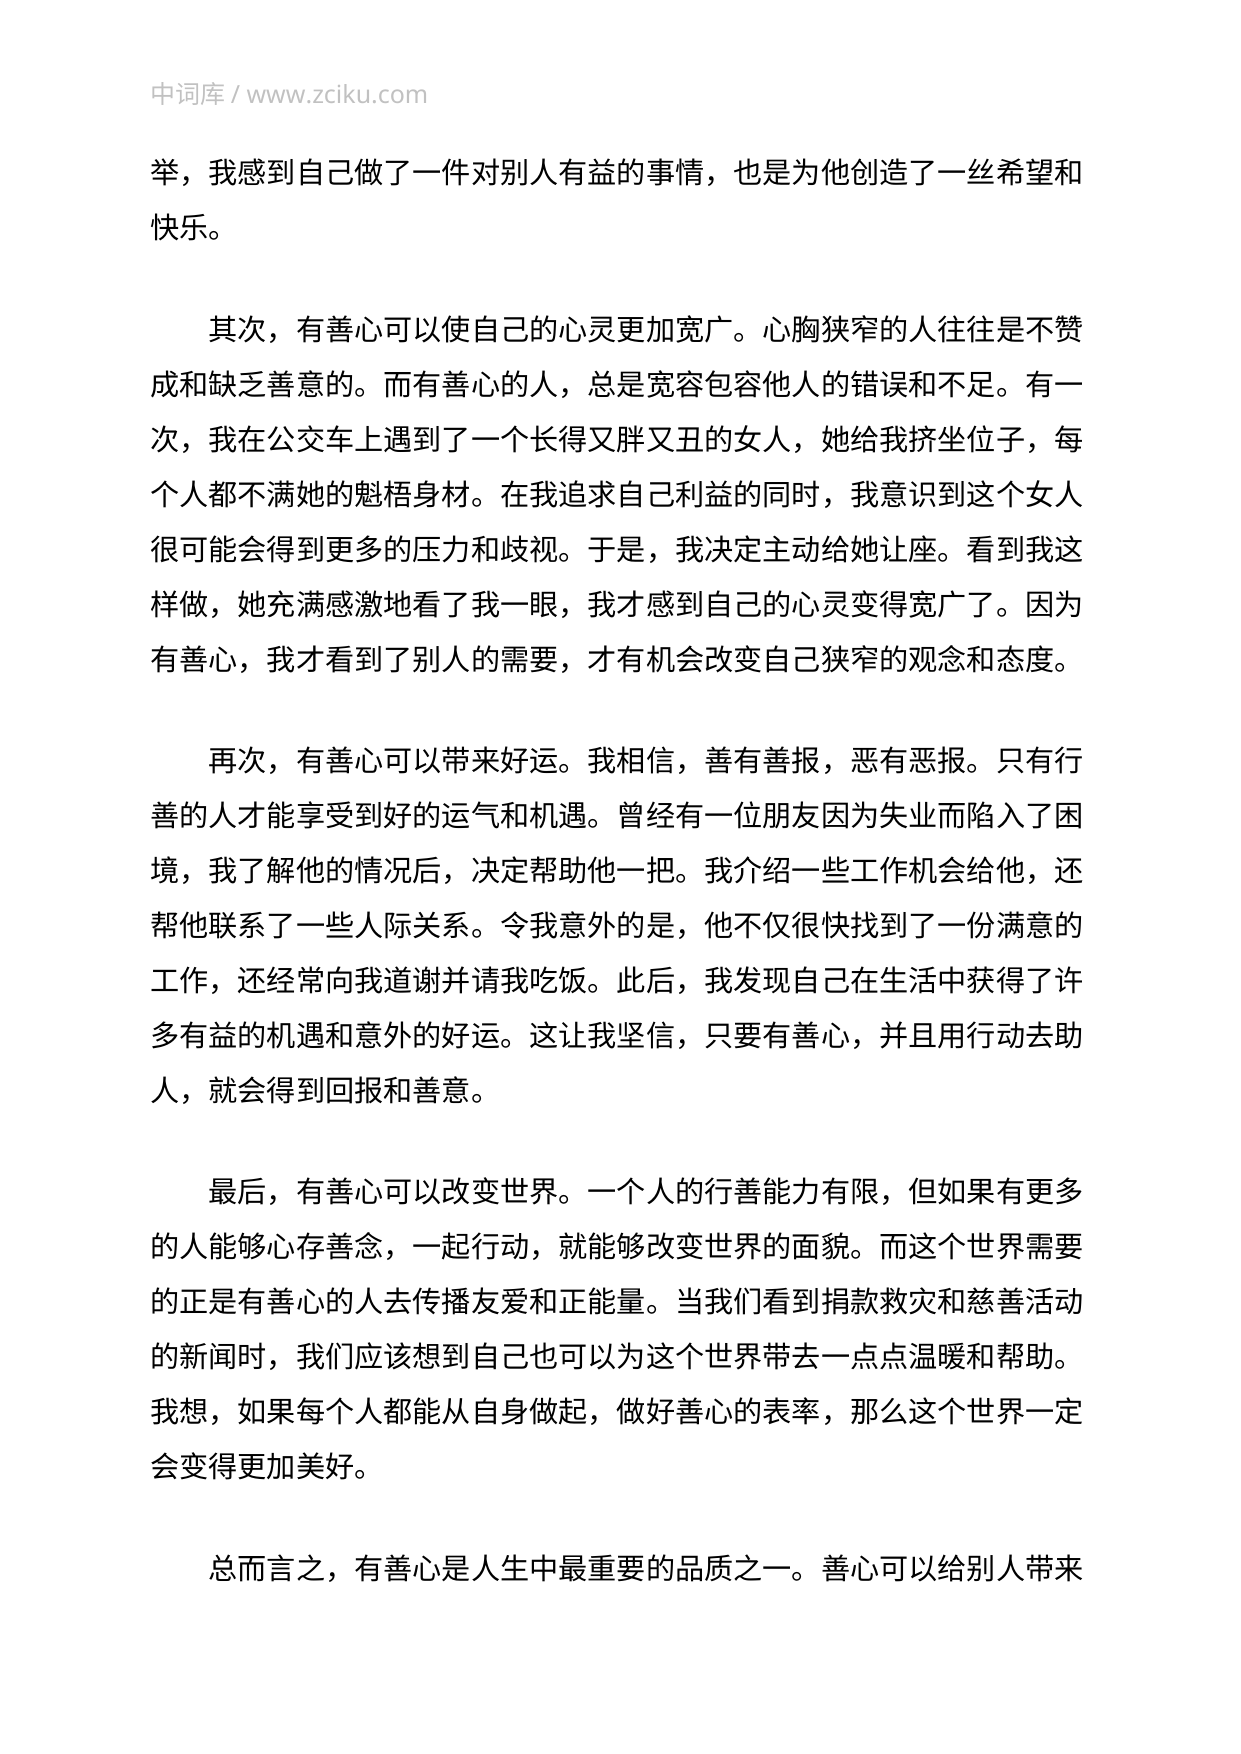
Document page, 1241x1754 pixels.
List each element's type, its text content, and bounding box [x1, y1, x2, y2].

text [150, 1545, 1090, 1587]
text 再次，有善心可以带来好运。我相信，善有善报，恶有恶报。只有行善的人才能享受到好的运气和机遇。曾经有一位朋友因为失业而陷入了困境，我了解他的情况后，决定帮助他一把。我介绍一些工作机会给他，还帮他联系了一些人际关系。令我意外的是，他不仅很快找到了一份满意的工作，还经常向我道谢并请我吃饭。此后，我发现自己在生活中获得了许多有益的机遇和意外的好运。这让我坚信，只要有善心，并且用行动去助人，就会得到回报和善意。 [150, 738, 1090, 1109]
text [150, 150, 1090, 247]
text 最后，有善心可以改变世界。一个人的行善能力有限，但如果有更多的人能够心存善念，一起行动，就能够改变世界的面貌。而这个世界需要的正是有善心的人去传播友爱和正能量。当我们看到捐款救灾和慈善活动的新闻时，我们应该想到自己也可以为这个世界带去一点点温暖和帮助。我想，如果每个人都能从自身做起，做好善心的表率，那么这个世界一定会变得更加美好。 [150, 1169, 1090, 1486]
text 其次，有善心可以使自己的心灵更加宽广。心胸狭窄的人往往是不赞成和缺乏善意的。而有善心的人，总是宽容包容他人的错误和不足。有一次，我在公交车上遇到了一个长得又胖又丑的女人，她给我挤坐位子，每个人都不满她的魁梧身材。在我追求自己利益的同时，我意识到这个女人很可能会得到更多的压力和歧视。于是，我决定主动给她让座。看到我这样做，她充满感激地看了我一眼，我才感到自己的心灵变得宽广了。因为有善心，我才看到了别人的需要，才有机会改变自己狭窄的观念和态度。 [150, 307, 1090, 678]
